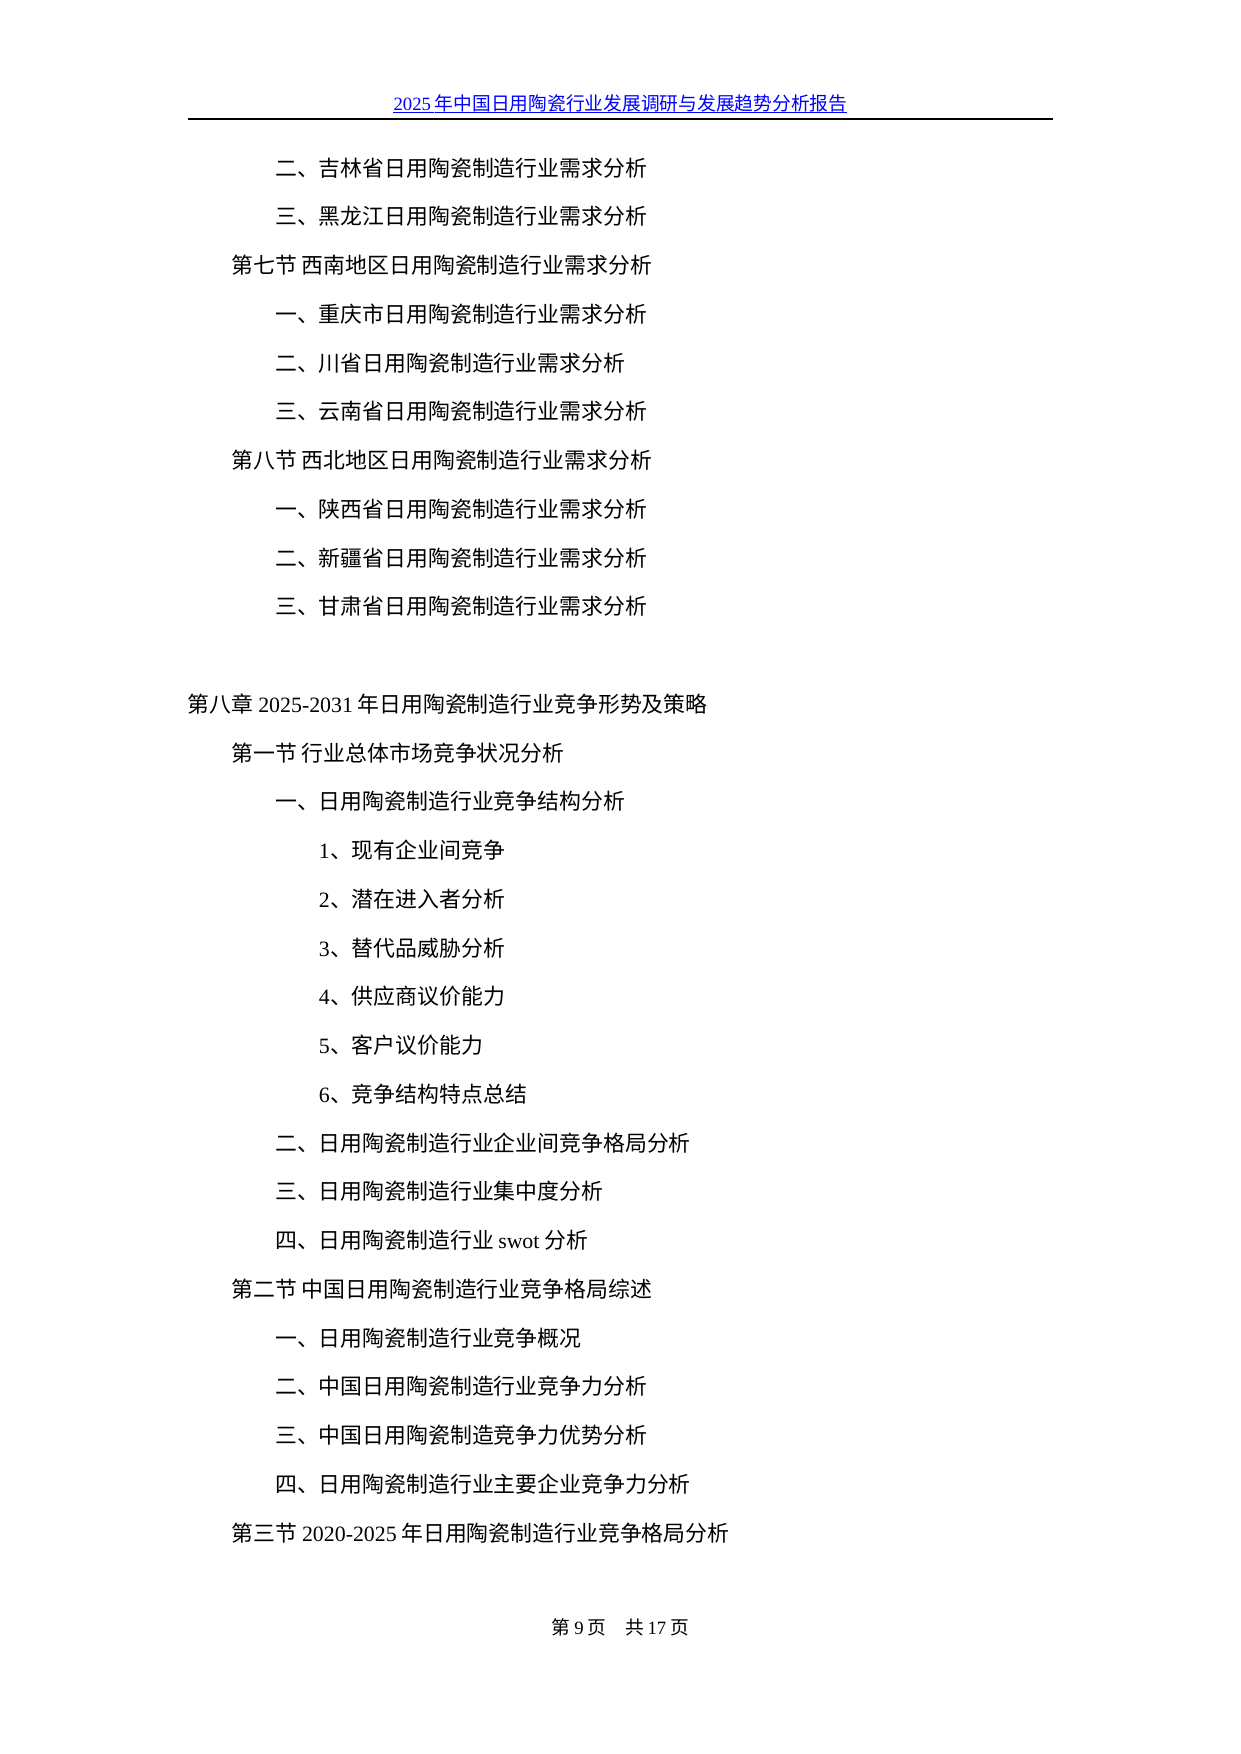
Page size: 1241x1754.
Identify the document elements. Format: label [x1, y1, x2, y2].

text [187, 150, 1053, 1548]
